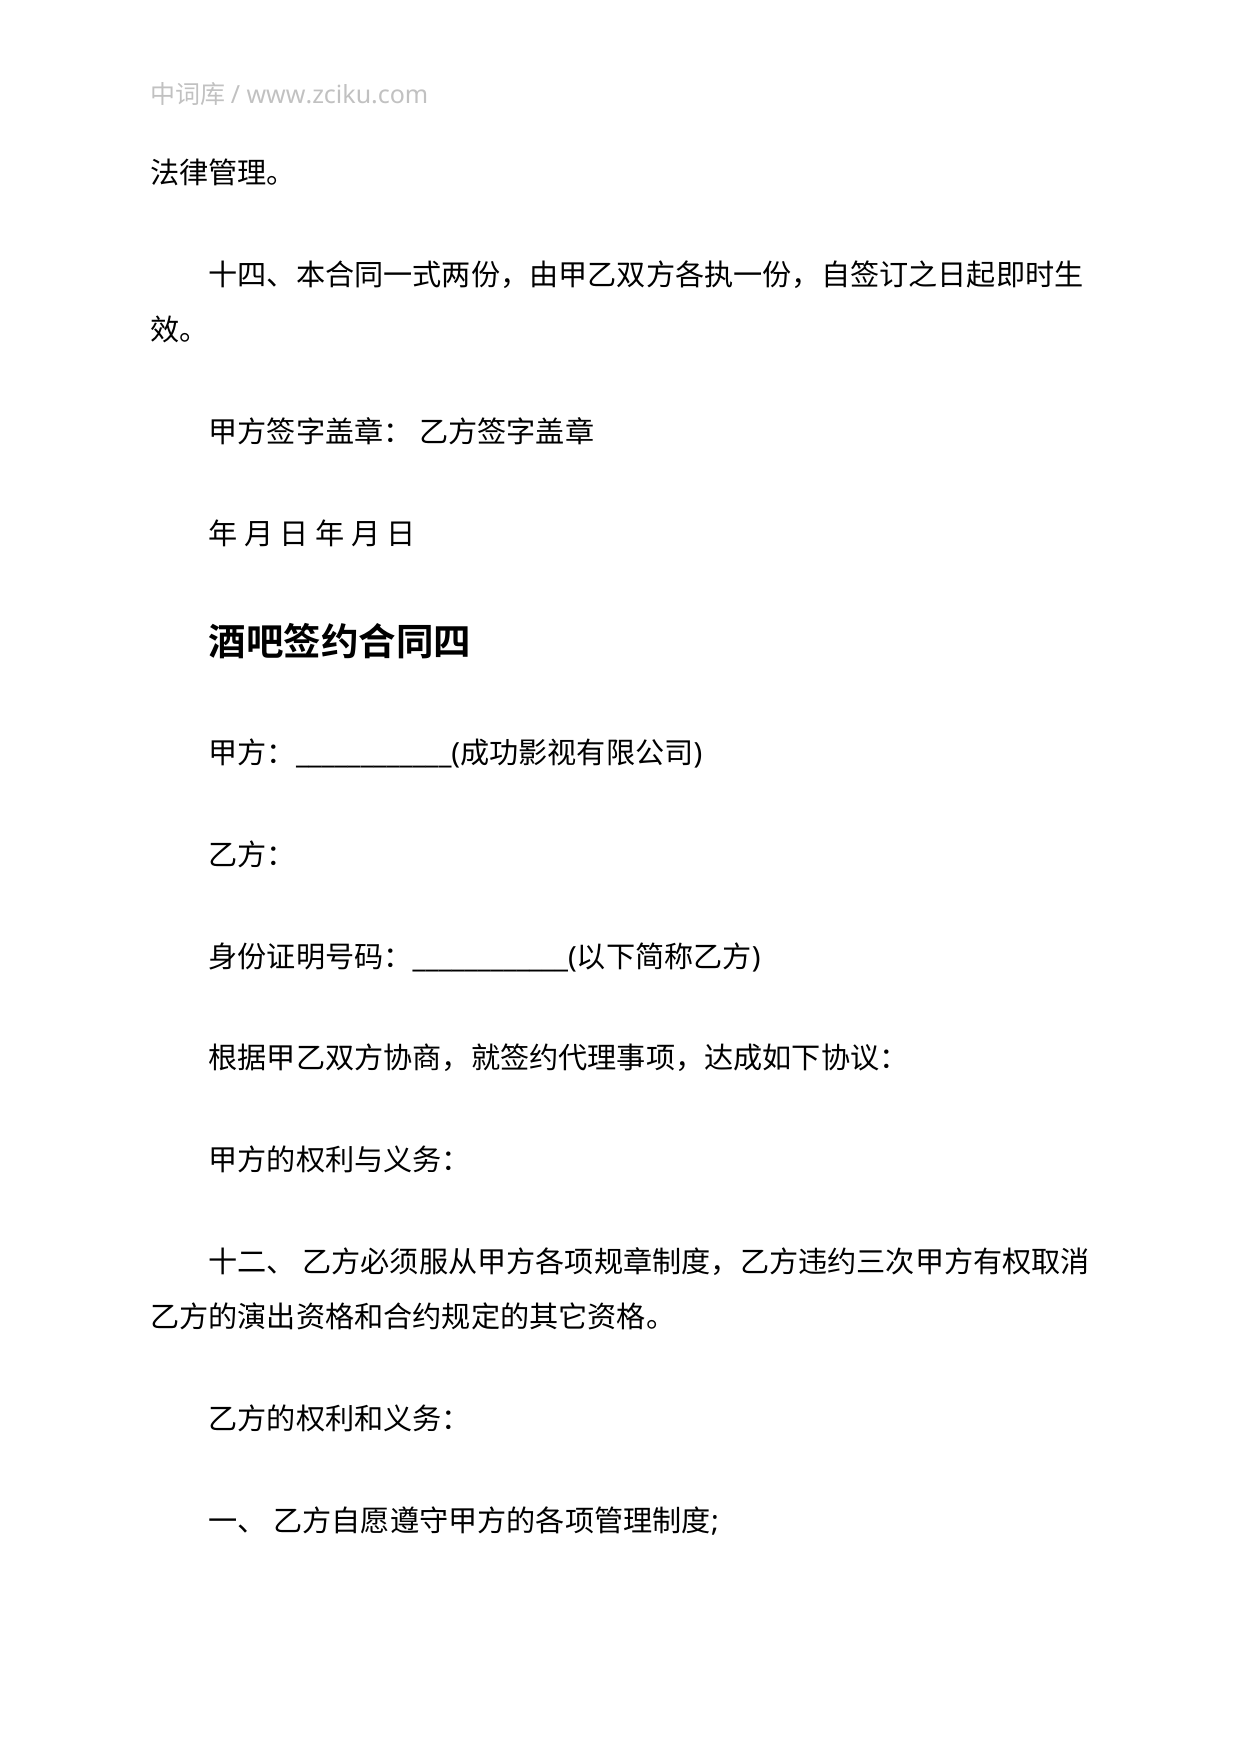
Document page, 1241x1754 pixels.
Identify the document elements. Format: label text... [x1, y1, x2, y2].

text 身份证明号码：____________(以下简称乙方) [150, 933, 1090, 976]
text 一、 乙方自愿遵守甲方的各项管理制度; [150, 1497, 1090, 1539]
text 年 月 日 年 月 日 [150, 510, 1090, 552]
text 十二、 乙方必须服从甲方各项规章制度，乙方违约三次甲方有权取消乙方的演出资格和合约规定的其它资格。 [150, 1239, 1090, 1336]
text 乙方的权利和义务： [150, 1395, 1090, 1438]
text 酒吧签约合同四 [150, 612, 1090, 666]
text 甲方签字盖章： 乙方签字盖章 [150, 408, 1090, 451]
text 乙方： [150, 831, 1090, 874]
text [150, 150, 1090, 192]
text 根据甲乙双方协商，就签约代理事项，达成如下协议： [150, 1035, 1090, 1077]
text 甲方的权利与义务： [150, 1137, 1090, 1179]
text 十四、本合同一式两份，由甲乙双方各执一份，自签订之日起即时生效。 [150, 252, 1090, 349]
text 甲方：____________(成功影视有限公司) [150, 729, 1090, 772]
